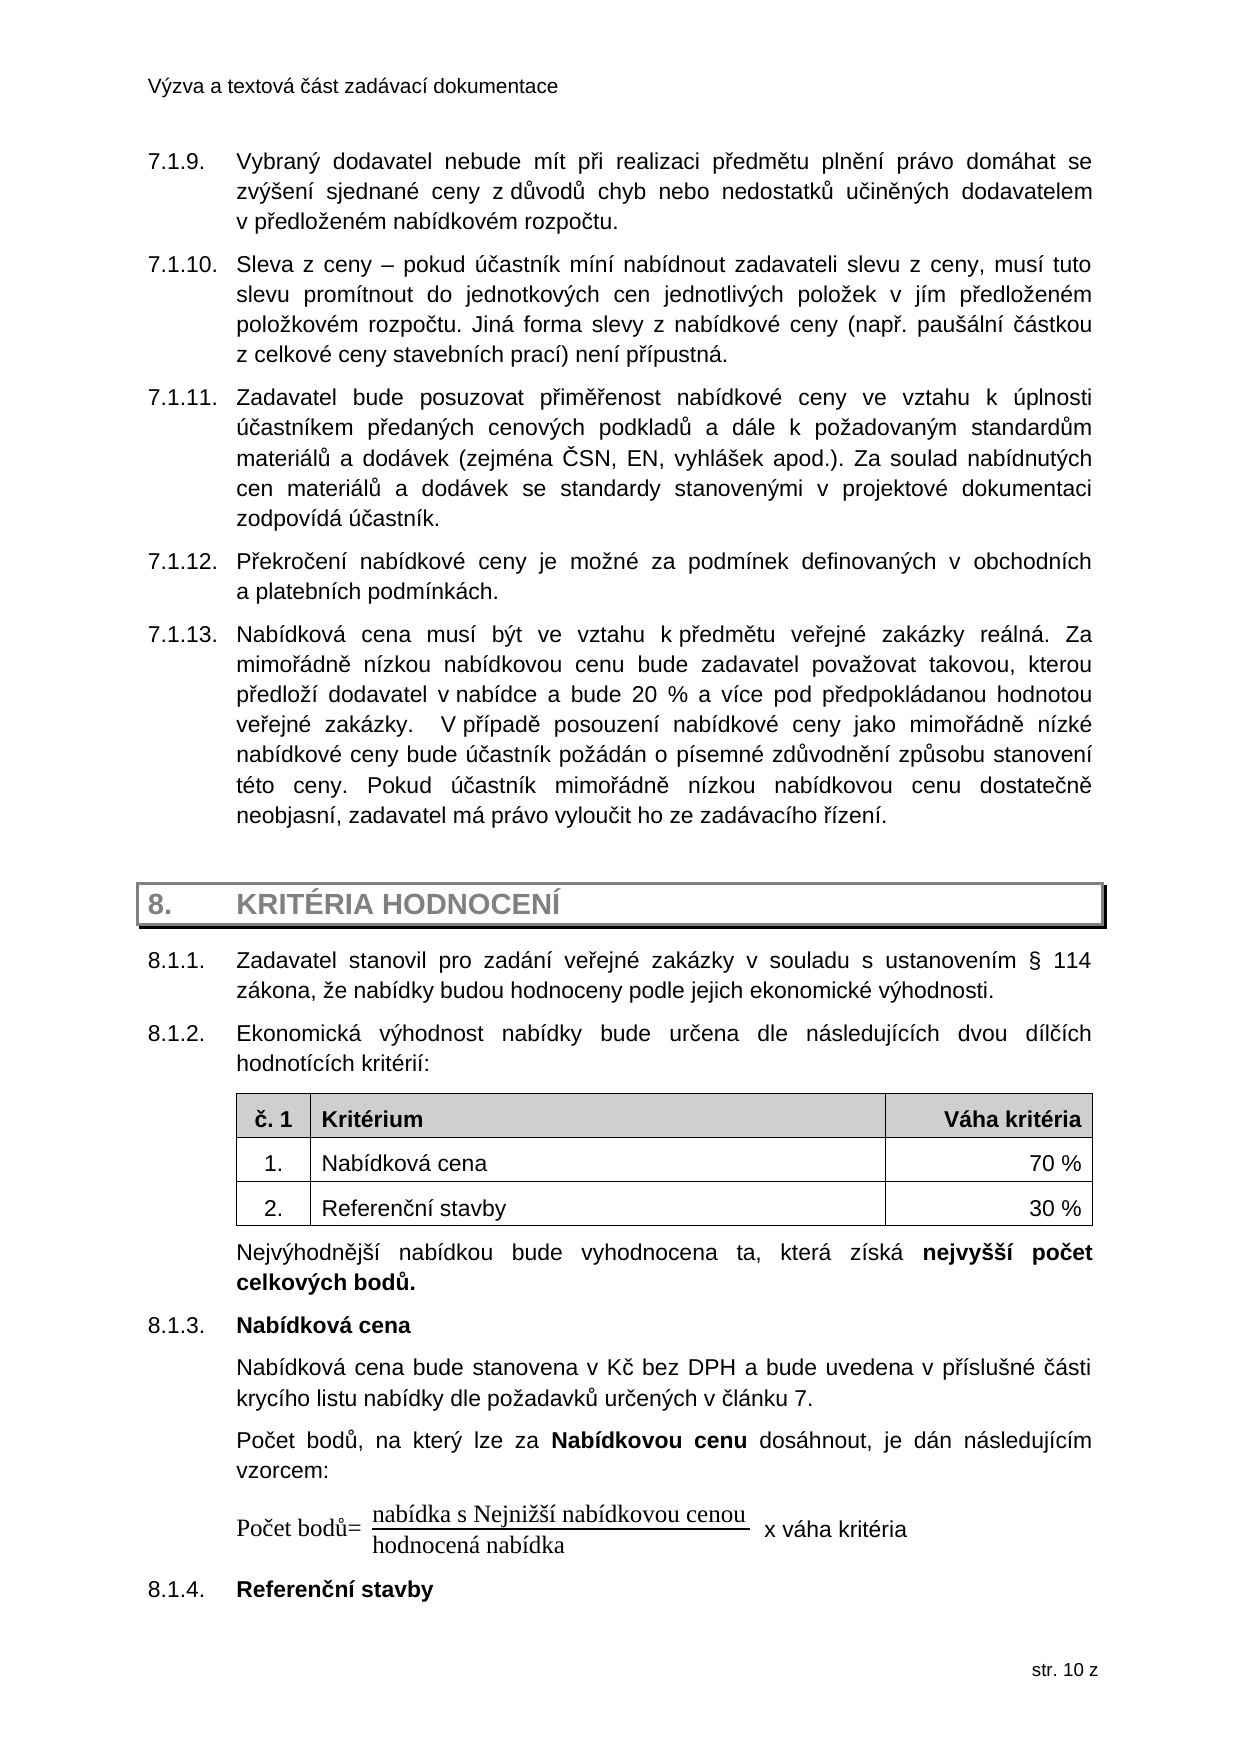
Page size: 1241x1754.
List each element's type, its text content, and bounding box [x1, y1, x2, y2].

table_cell 1. [237, 1138, 310, 1181]
text Referenční stavby [148, 1576, 1093, 1602]
text Zadavatel bude posuzovat přiměřenost nabídkové ceny ve vztahu k úplnosti účastníkem předaných cenových podkladů a dále k požadovaným standardům materiálů a dodávek (zejména ČSN, EN, vyhlášek apod.). Za soulad nabídnutých cen materiálů a dodávek se standardy stanovenými v projektové dokumentaci zodpovídá účastník. [148, 384, 1093, 531]
list Nabídková cena bude stanovena v Kč bez DPH a bude uvedena v příslušné části krycího listu nabídky dle požadavků určených v článku 7. [236, 1354, 1093, 1411]
table_cell 2. [237, 1182, 310, 1225]
text Sleva z ceny – pokud účastník míní nabídnout zadavateli slevu z ceny, musí tuto slevu promítnout do jednotkových cen jednotlivých položek v jím předloženém položkovém rozpočtu. Jiná forma slevy z nabídkové ceny (např. paušální částkou z celkové ceny stavebních prací) není přípustná. [148, 251, 1093, 368]
table_cell Nabídková cena [311, 1138, 885, 1181]
text Nabídková cena musí být ve vztahu k předmětu veřejné zakázky reálná. Za mimořádně nízkou nabídkovou cenu bude zadavatel považovat takovou, kterou předloží dodavatel v nabídce a bude 20 % a více pod předpokládanou hodnotou veřejné zakázky. V případě posouzení nabídkové ceny jako mimořádně nízké nabídkové ceny bude účastník požádán o písemné zdůvodnění způsobu stanovení této ceny. Pokud účastník mimořádně nízkou nabídkovou cenu dostatečně neobjasní, zadavatel má právo vyloučit ho ze zadávacího řízení. [148, 621, 1093, 828]
table_cell 70 % [886, 1138, 1092, 1181]
table_header č. 1 [237, 1094, 310, 1137]
text Vybraný dodavatel nebude mít při realizaci předmětu plnění právo domáhat se zvýšení sjednané ceny z důvodů chyb nebo nedostatků učiněných dodavatelem v předloženém nabídkovém rozpočtu. [148, 148, 1093, 234]
text Ekonomická výhodnost nabídky bude určena dle následujících dvou dílčích hodnotících kritérií: [148, 1019, 1093, 1076]
table_cell 30 % [886, 1182, 1092, 1225]
list Počet bodů, na který lze za Nabídkovou cenu dosáhnout, je dán následujícím vzorcem: [236, 1427, 1093, 1484]
text Překročení nabídkové ceny je možné za podmínek definovaných v obchodních a platebních podmínkách. [148, 548, 1093, 604]
table_cell Referenční stavby [311, 1182, 885, 1225]
list x váha kritéria [236, 1500, 1093, 1559]
table_header Váha kritéria [886, 1094, 1092, 1137]
text Zadavatel stanovil pro zadání veřejné zakázky v souladu s ustanovením § 114 zákona, že nabídky budou hodnoceny podle jejich ekonomické výhodnosti. [148, 947, 1093, 1003]
subtitle Kritéria hodnocení [139, 885, 1101, 923]
text Nabídková cena [148, 1312, 1093, 1338]
list Nejvýhodnější nabídkou bude vyhodnocena ta, která získá nejvyšší počet celkových bodů. [236, 1239, 1093, 1295]
table_header Kritérium [311, 1094, 885, 1137]
